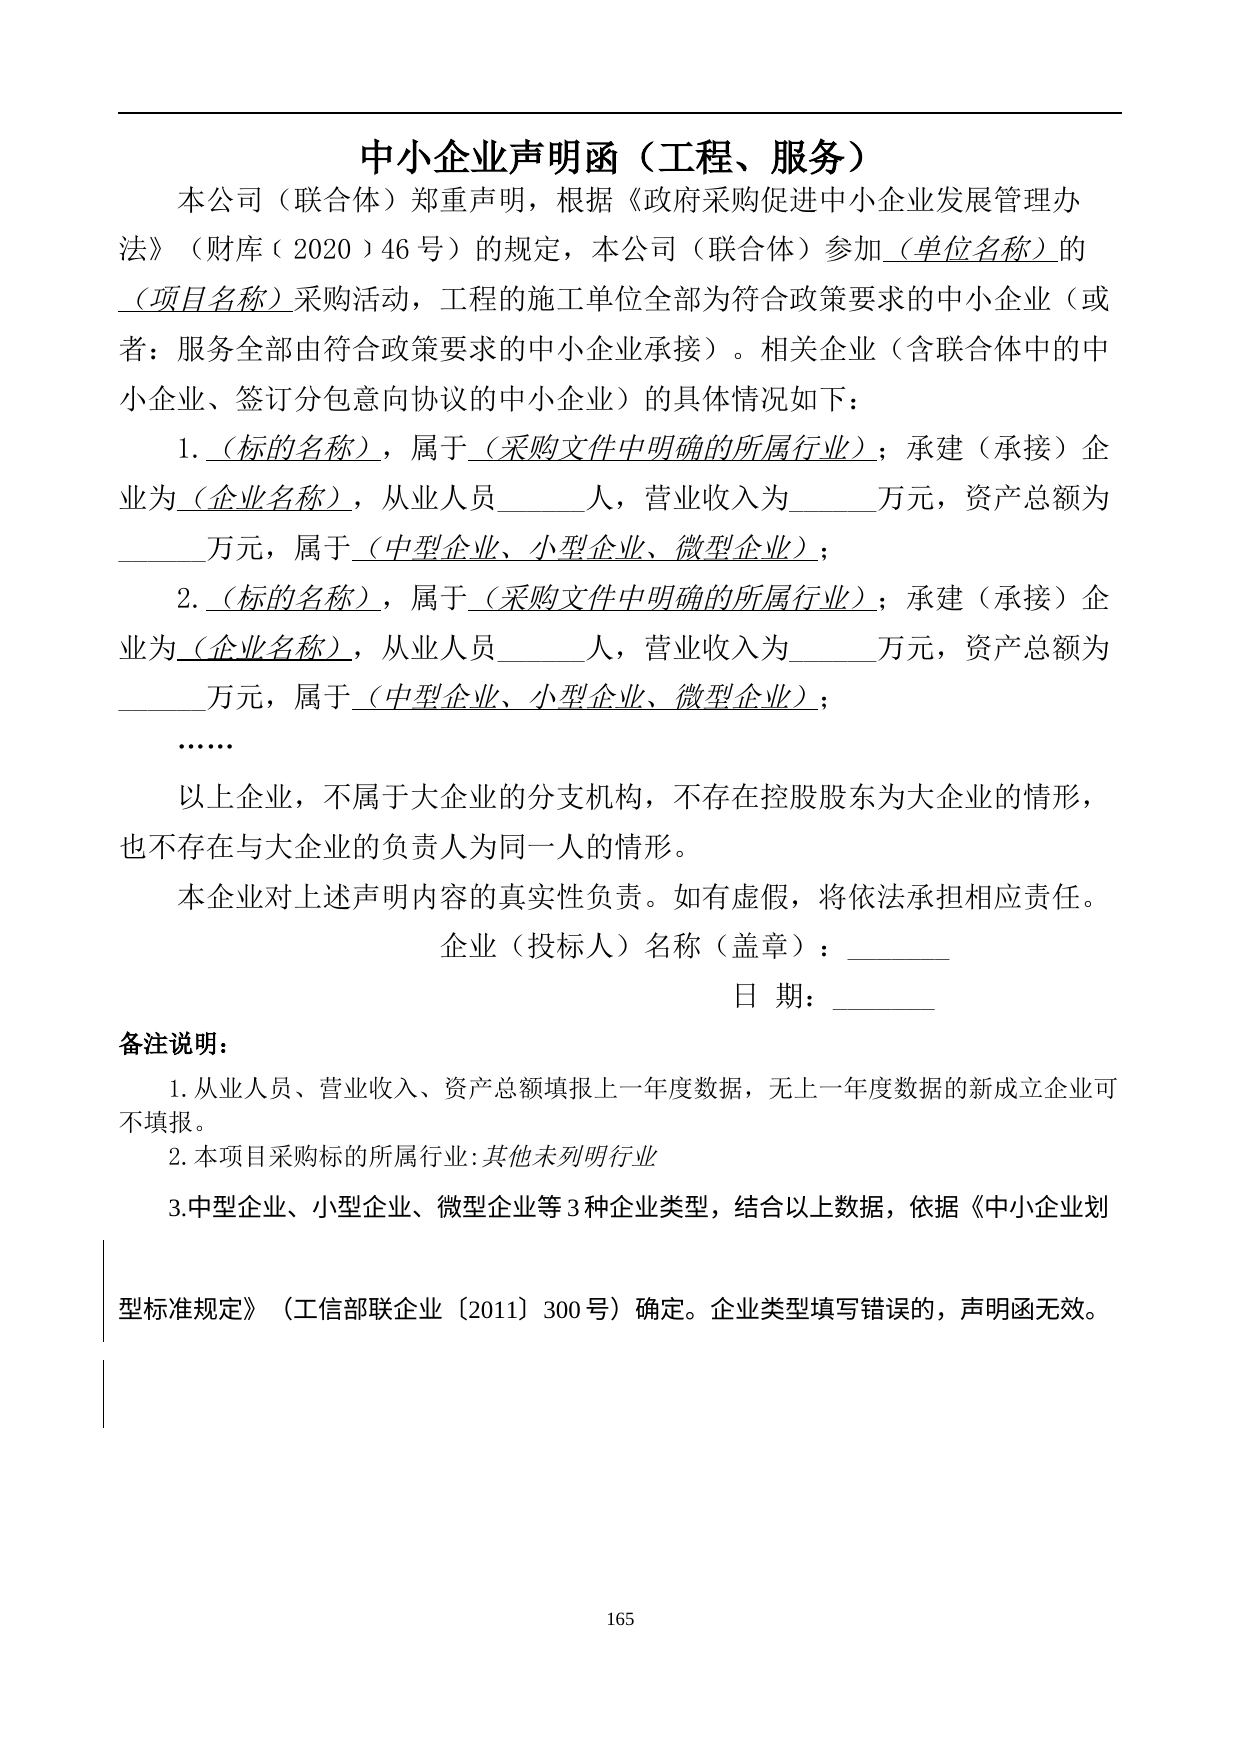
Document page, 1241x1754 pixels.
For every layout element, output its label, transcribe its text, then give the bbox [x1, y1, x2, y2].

text 日 期：_______ [118, 977, 1122, 1011]
text 以上企业，不属于大企业的分支机构，不存在控股股东为大企业的情形，也不存在与大企业的负责人为同一人的情形。 [118, 778, 1122, 861]
text 本公司（联合体）郑重声明，根据《政府采购促进中小企业发展管理办法》（财库﹝2020﹞46号）的规定，本公司（联合体）参加（单位名称）的（项目名称）采购活动，工程的施工单位全部为符合政策要求的中小企业（或者：服务全部由符合政策要求的中小企业承接）。相关企业（含联合体中的中小企业、签订分包意向协议的中小企业）的具体情况如下： [118, 181, 1122, 413]
text 备注说明： [118, 1027, 1122, 1056]
text 2.本项目采购标的所属行业:其他未列明行业 [118, 1138, 1122, 1172]
text 1.从业人员、营业收入、资产总额填报上一年度数据，无上一年度数据的新成立企业可不填报。 [118, 1070, 1122, 1138]
text 中小企业声明函（工程、服务） [118, 133, 1122, 176]
text 1.（标的名称），属于（采购文件中明确的所属行业）；承建（承接）企业为（企业名称），从业人员______人，营业收入为______万元，资产总额为______万元，属于（中型企业、小型企业、微型企业）； [118, 430, 1122, 562]
text 2.（标的名称），属于（采购文件中明确的所属行业）；承建（承接）企业为（企业名称），从业人员______人，营业收入为______万元，资产总额为______万元，属于（中型企业、小型企业、微型企业）； [118, 579, 1122, 712]
text …… [118, 728, 1122, 762]
text 本企业对上述声明内容的真实性负责。如有虚假，将依法承担相应责任。 [118, 878, 1122, 911]
text 3.中型企业、小型企业、微型企业等3种企业类型，结合以上数据，依据《中小企业划型标准规定》（工信部联企业〔2011〕300号）确定。企业类型填写错误的，声明函无效。 [118, 1172, 1122, 1342]
text 企业（投标人）名称（盖章）：_______ [118, 928, 1122, 961]
